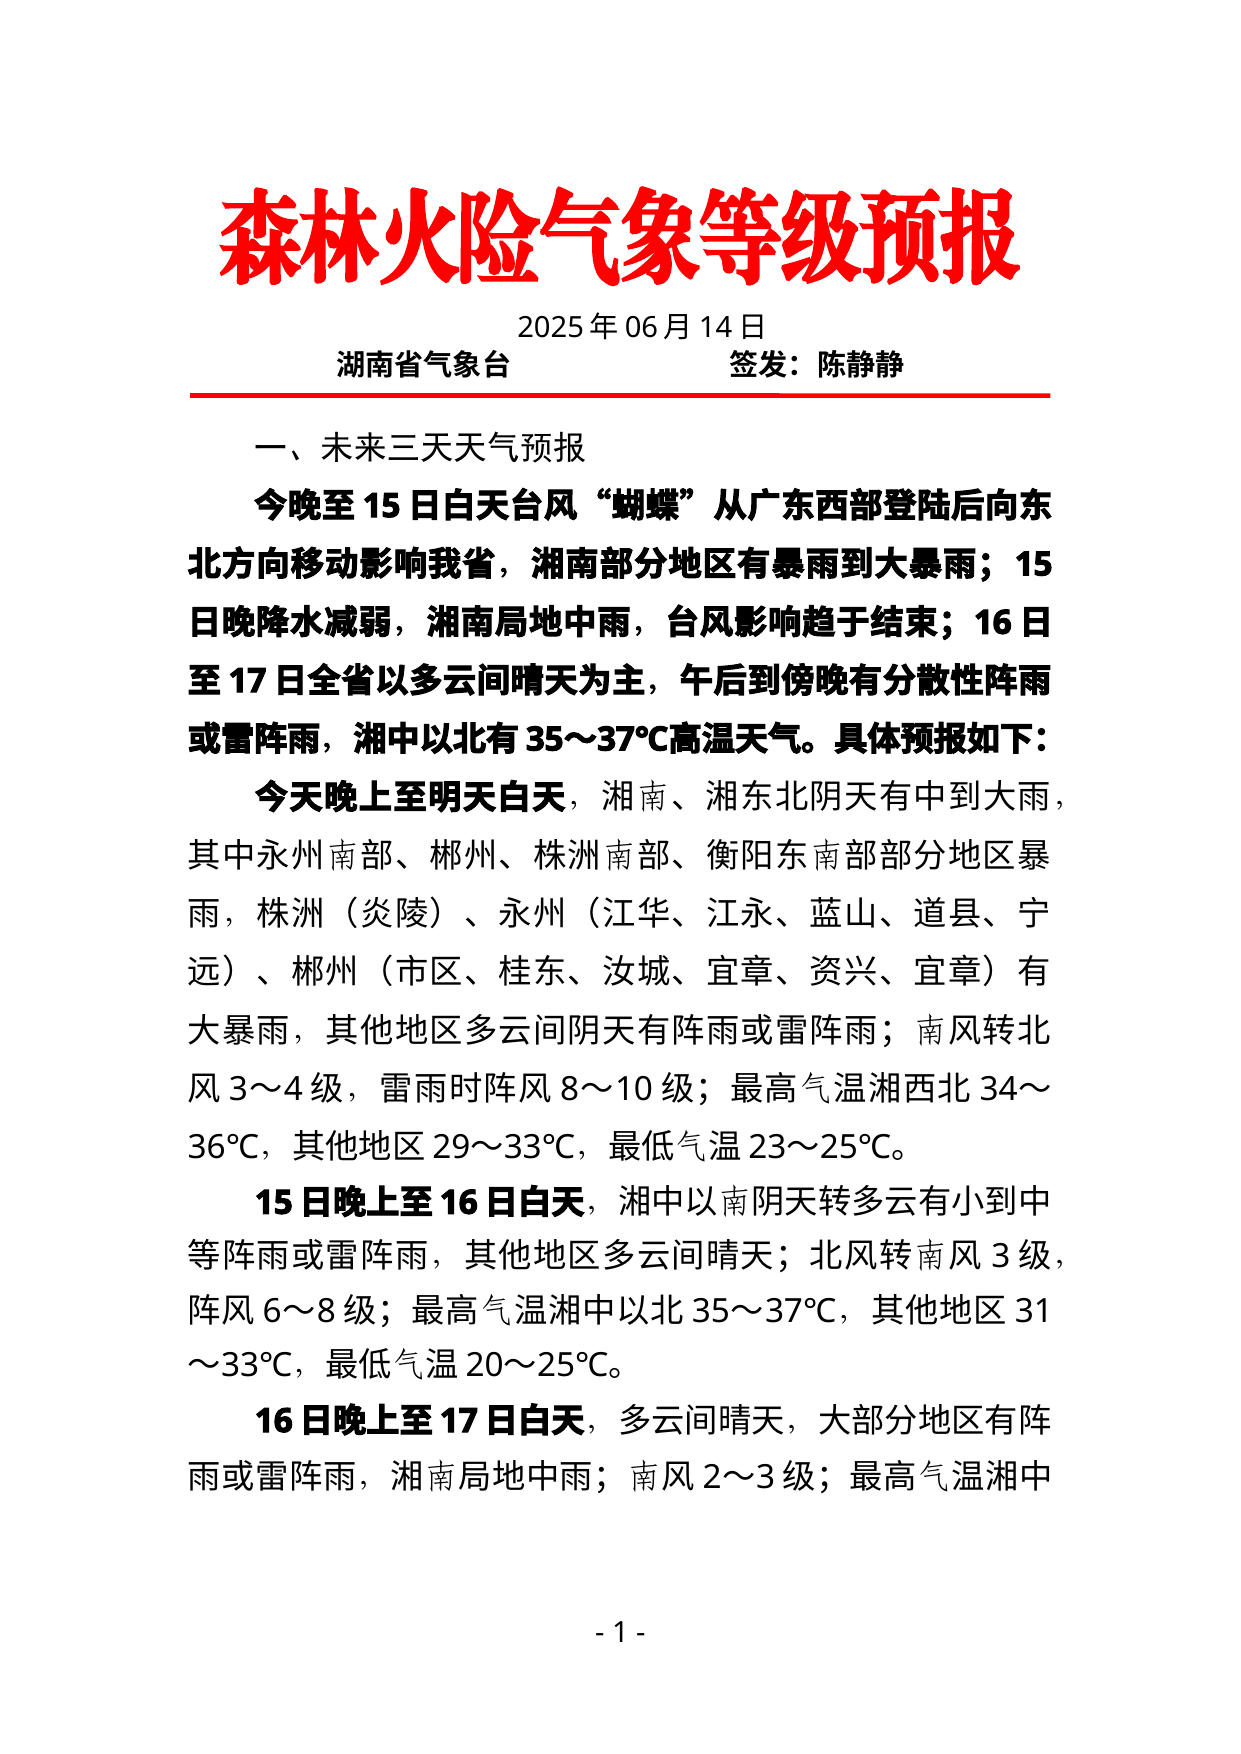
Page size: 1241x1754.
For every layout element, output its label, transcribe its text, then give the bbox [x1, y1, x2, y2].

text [187, 1387, 1053, 1499]
text 湖南省气象台 签发：陈静静 [187, 341, 1053, 384]
text 今天晚上至明天白天，湘南、湘东北阴天有中到大雨，其中永州南部、郴州、株洲南部、衡阳东南部部分地区暴雨，株洲（炎陵）、永州（江华、江永、蓝山、道县、宁远）、郴州（市区、桂东、汝城、宜章、资兴、宜章）有大暴雨，其他地区多云间阴天有阵雨或雷阵雨；南风转北风3～4级，雷雨时阵风8～10级；最高气温湘西北34～36℃，其他地区29～33℃，最低气温23～25℃。 [187, 762, 1053, 1170]
text 一、未来三天天气预报 [187, 416, 1053, 470]
text 森林火险气象等级预报 [187, 178, 1053, 308]
text 今晚至15日白天台风“蝴蝶”从广东西部登陆后向东北方向移动影响我省，湘南部分地区有暴雨到大暴雨；15日晚降水减弱，湘南局地中雨，台风影响趋于结束；16日至17日全省以多云间晴天为主，午后到傍晚有分散性阵雨或雷阵雨，湘中以北有35～37℃高温天气。具体预报如下： [187, 470, 1053, 762]
text 2025年06月14日 [187, 308, 1096, 341]
text 15日晚上至16日白天，湘中以南阴天转多云有小到中等阵雨或雷阵雨，其他地区多云间晴天；北风转南风3级，阵风6～8级；最高气温湘中以北35～37℃，其他地区31～33℃，最低气温20～25℃。 [187, 1170, 1053, 1387]
